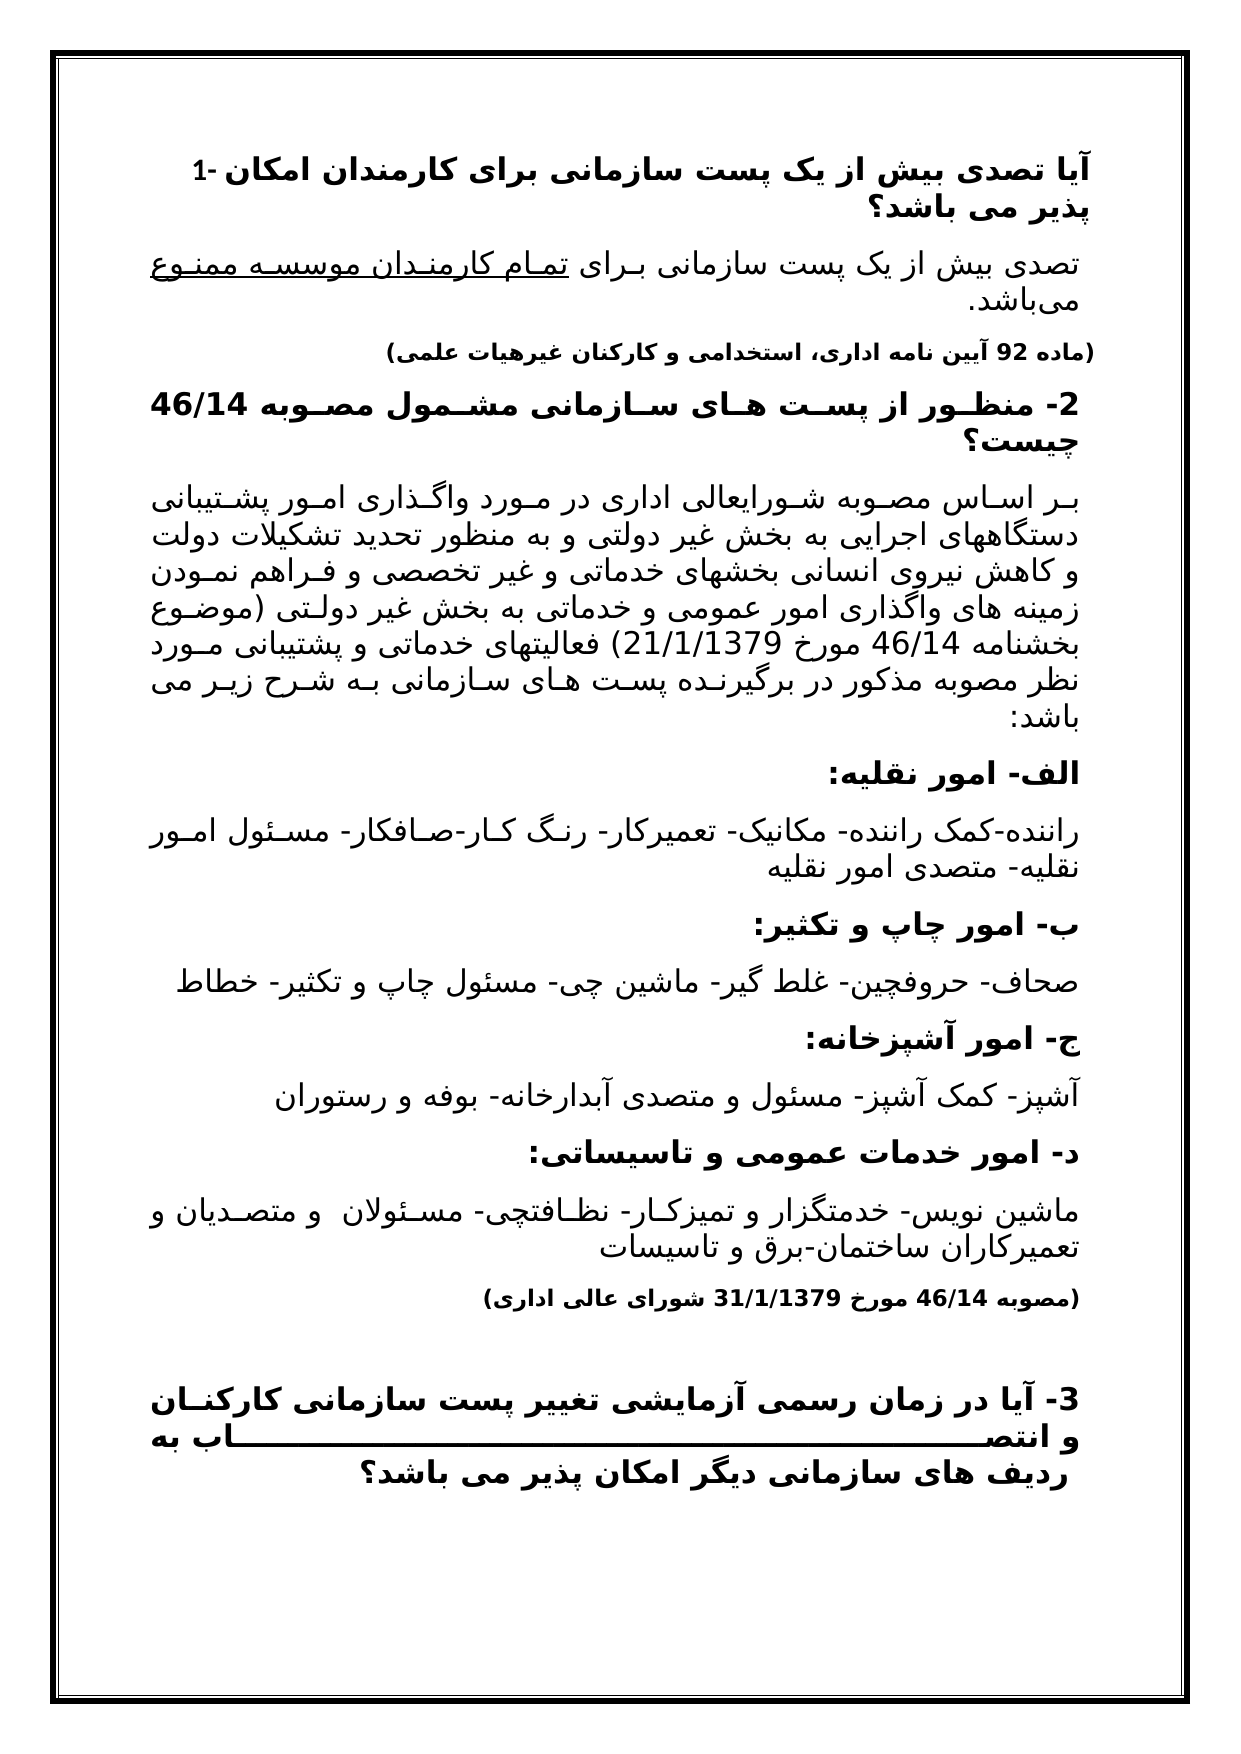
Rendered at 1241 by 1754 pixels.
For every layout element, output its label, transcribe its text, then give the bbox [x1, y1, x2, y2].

text 3- آیا در زمان رسمی آزمایشی تغییر پست سازمانی کارکنان و انتصاب به ردیف های سازمانی دیگر امکان پذیر می باشد؟ [150, 1382, 1080, 1491]
text تصدی بیش از یک پست سازمانی برای تمام کارمندان موسسه ممنوع می‌باشد. [150, 245, 1080, 318]
text الف- امور نقلیه: [150, 755, 1080, 792]
text ماشین نویس- خدمتگزار و تمیزکار- نظافتچی- مسئولان و متصدیان و تعمیرکاران ساختمان-برق و تاسیسات [150, 1192, 1080, 1264]
text 2- منظور از پست های سازمانی مشمول مصوبه 46/14 چیست؟ [150, 386, 1080, 459]
text راننده-کمک راننده- مکانیک- تعمیرکار- رنگ کار-صافکار- مسئول امور نقلیه- متصدی امور نقلیه [150, 812, 1080, 885]
text (مصوبه 46/14 مورخ 31/1/1379 شورای عالی اداری) [150, 1285, 1080, 1312]
text 1- آیا تصدی بیش از یک پست سازمانی برای کارمندان امکان پذیر می باشد؟ [150, 150, 1090, 224]
text بر اساس مصوبه شورایعالی اداری در مورد واگذاری امور پشتیبانی دستگاههای اجرایی به بخش غیر دولتی و به منظور تحدید تشکیلات دولت و کاهش نیروی انسانی بخشهای خدماتی و غیر تخصصی و فراهم نمودن زمینه های واگذاری امور عمومی و خدماتی به بخش غیر دولتی (موضوع بخشنامه 46/14 مورخ 21/1/1379) فعالیتهای خدماتی و پشتیبانی مورد نظر مصوبه مذکور در برگیرنده پست های سازمانی به شرح زیر می باشد: [150, 480, 1080, 734]
text ج- امور آشپزخانه: [150, 1020, 1080, 1057]
text د- امور خدمات عمومی و تاسیساتی: [150, 1135, 1080, 1171]
text آشپز- کمک آشپز- مسئول و متصدی آبدارخانه- بوفه و رستوران [150, 1077, 1080, 1114]
text ب- امور چاپ و تکثیر: [150, 906, 1080, 942]
text صحاف- حروفچین- غلط گیر- ماشین چی- مسئول چاپ و تکثیر- خطاط [150, 963, 1080, 999]
text (ماده 92 آیین نامه اداری، استخدامی و کارکنان غیرهیات علمی) [150, 339, 1095, 366]
